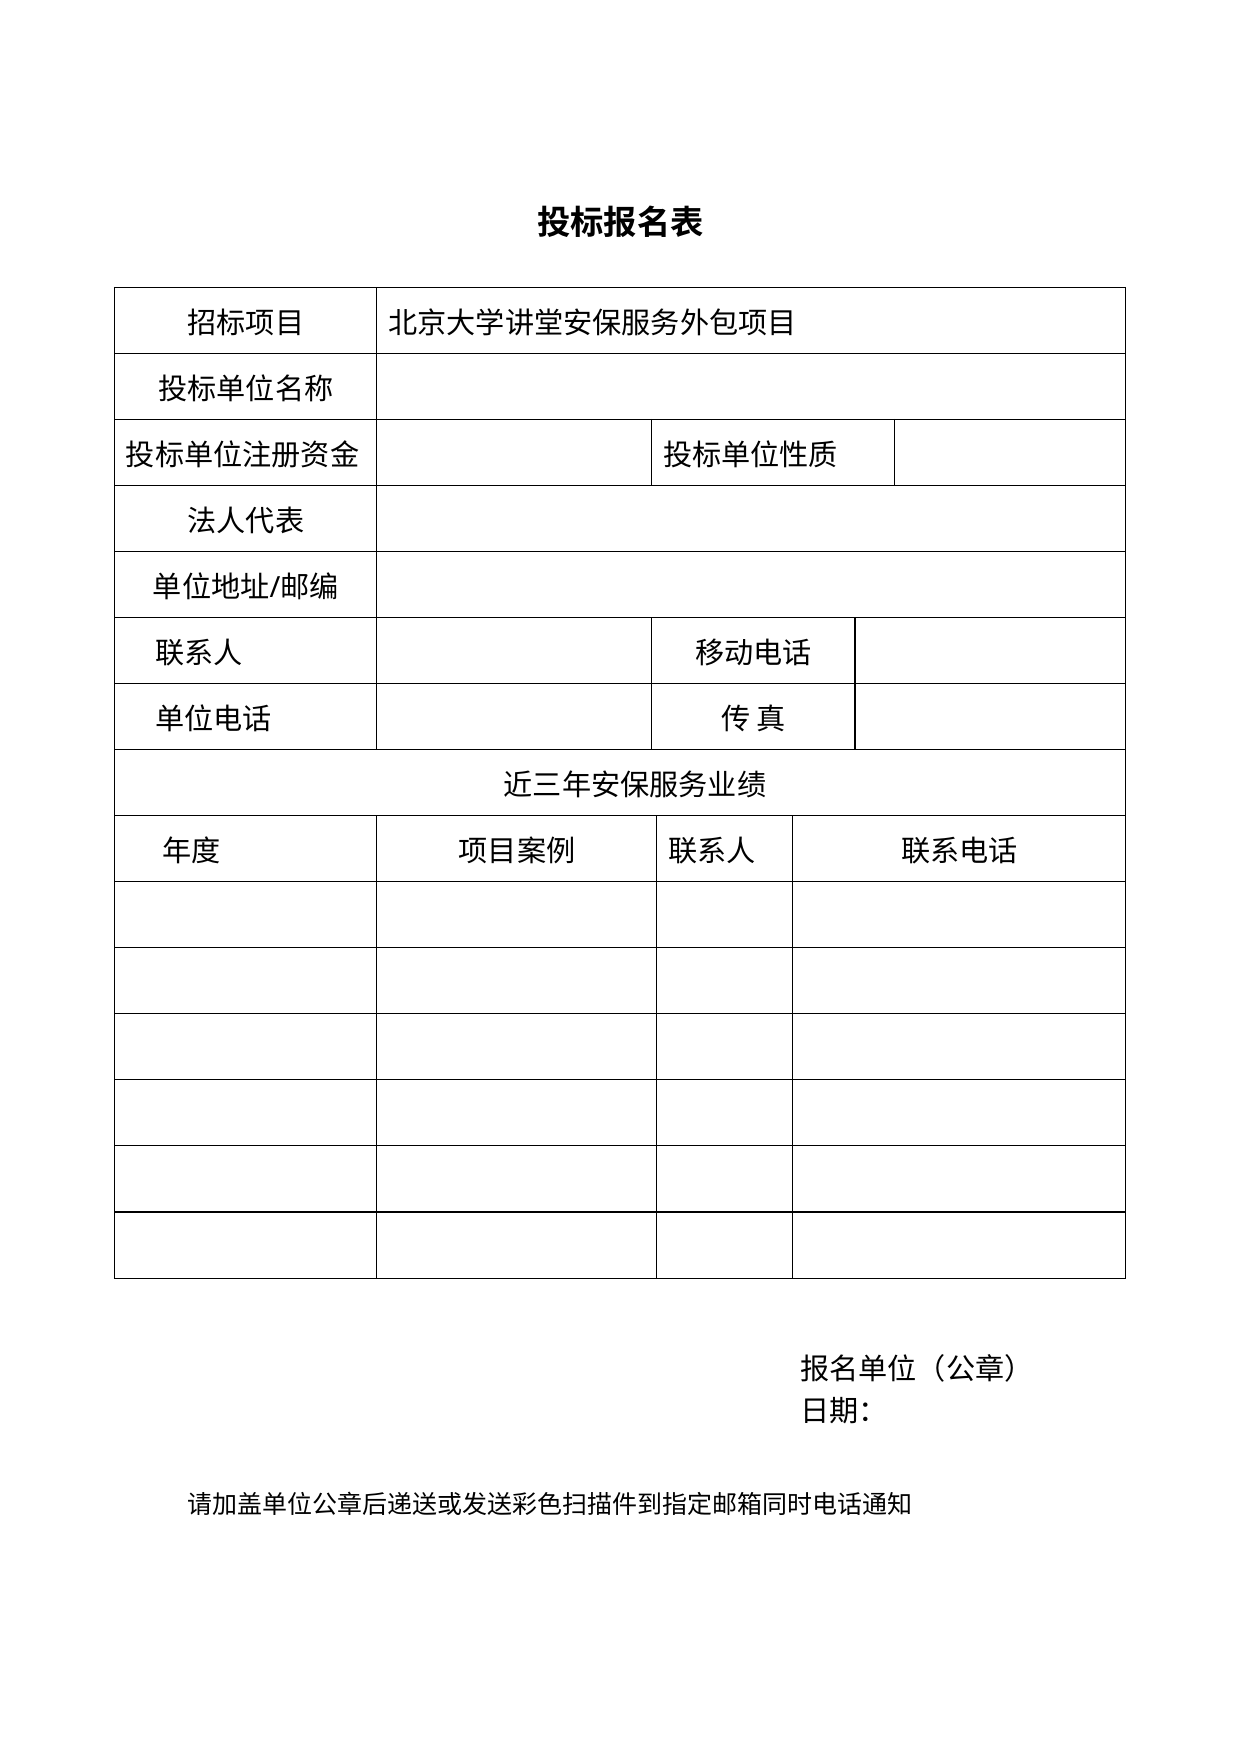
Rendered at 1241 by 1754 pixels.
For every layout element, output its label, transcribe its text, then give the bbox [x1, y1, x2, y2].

table_cell [377, 420, 651, 485]
table_cell [377, 882, 656, 947]
table_header 招标项目 [115, 288, 376, 353]
table_cell [895, 420, 1125, 485]
table_cell 年度 [115, 816, 376, 881]
table_cell [377, 1080, 656, 1145]
table_cell [856, 684, 1125, 749]
table_cell [115, 1080, 376, 1145]
text 投标报名表 [187, 196, 1053, 244]
table_cell [657, 1213, 792, 1277]
table_header 北京大学讲堂安保服务外包项目 [377, 288, 1125, 353]
table_cell [657, 1014, 792, 1079]
table_cell [377, 618, 651, 683]
table_cell [377, 354, 1125, 419]
table_cell [377, 1014, 656, 1079]
table_cell 法人代表 [115, 486, 376, 551]
table_cell 近三年安保服务业绩 [115, 750, 1125, 815]
table_cell 联系电话 [793, 816, 1125, 881]
table_cell 投标单位注册资金 [115, 420, 376, 485]
table_cell [377, 486, 1125, 551]
text 请加盖单位公章后递送或发送彩色扫描件到指定邮箱同时电话通知 [187, 1470, 1053, 1535]
table_cell [657, 1080, 792, 1145]
table_cell [657, 882, 792, 947]
text 日期： [187, 1388, 1053, 1430]
table_cell [115, 948, 376, 1013]
table_cell [115, 1146, 376, 1211]
table_cell 联系人 [657, 816, 792, 881]
table_cell [377, 552, 1125, 617]
table_cell 项目案例 [377, 816, 656, 881]
table_cell 单位地址/邮编 [115, 552, 376, 617]
table_cell [793, 1080, 1125, 1145]
table_cell [377, 948, 656, 1013]
table_cell 单位电话 [115, 684, 376, 749]
table_cell [657, 1146, 792, 1211]
table_cell [115, 882, 376, 947]
table_cell [657, 948, 792, 1013]
table_cell [377, 684, 651, 749]
text 报名单位（公章） [187, 1346, 1053, 1388]
table_cell [793, 1014, 1125, 1079]
table_cell 联系人 [115, 618, 376, 683]
table_cell [793, 882, 1125, 947]
table_cell [856, 618, 1125, 683]
table_cell [377, 1146, 656, 1211]
table_cell [793, 1146, 1125, 1211]
table_cell 投标单位性质 [652, 420, 894, 485]
table_cell 投标单位名称 [115, 354, 376, 419]
table_cell [793, 948, 1125, 1013]
table_cell 传 真 [652, 684, 854, 749]
table_cell 移动电话 [652, 618, 854, 683]
table_cell [377, 1213, 656, 1277]
table_cell [115, 1213, 376, 1277]
table_cell [793, 1213, 1125, 1277]
table_cell [115, 1014, 376, 1079]
